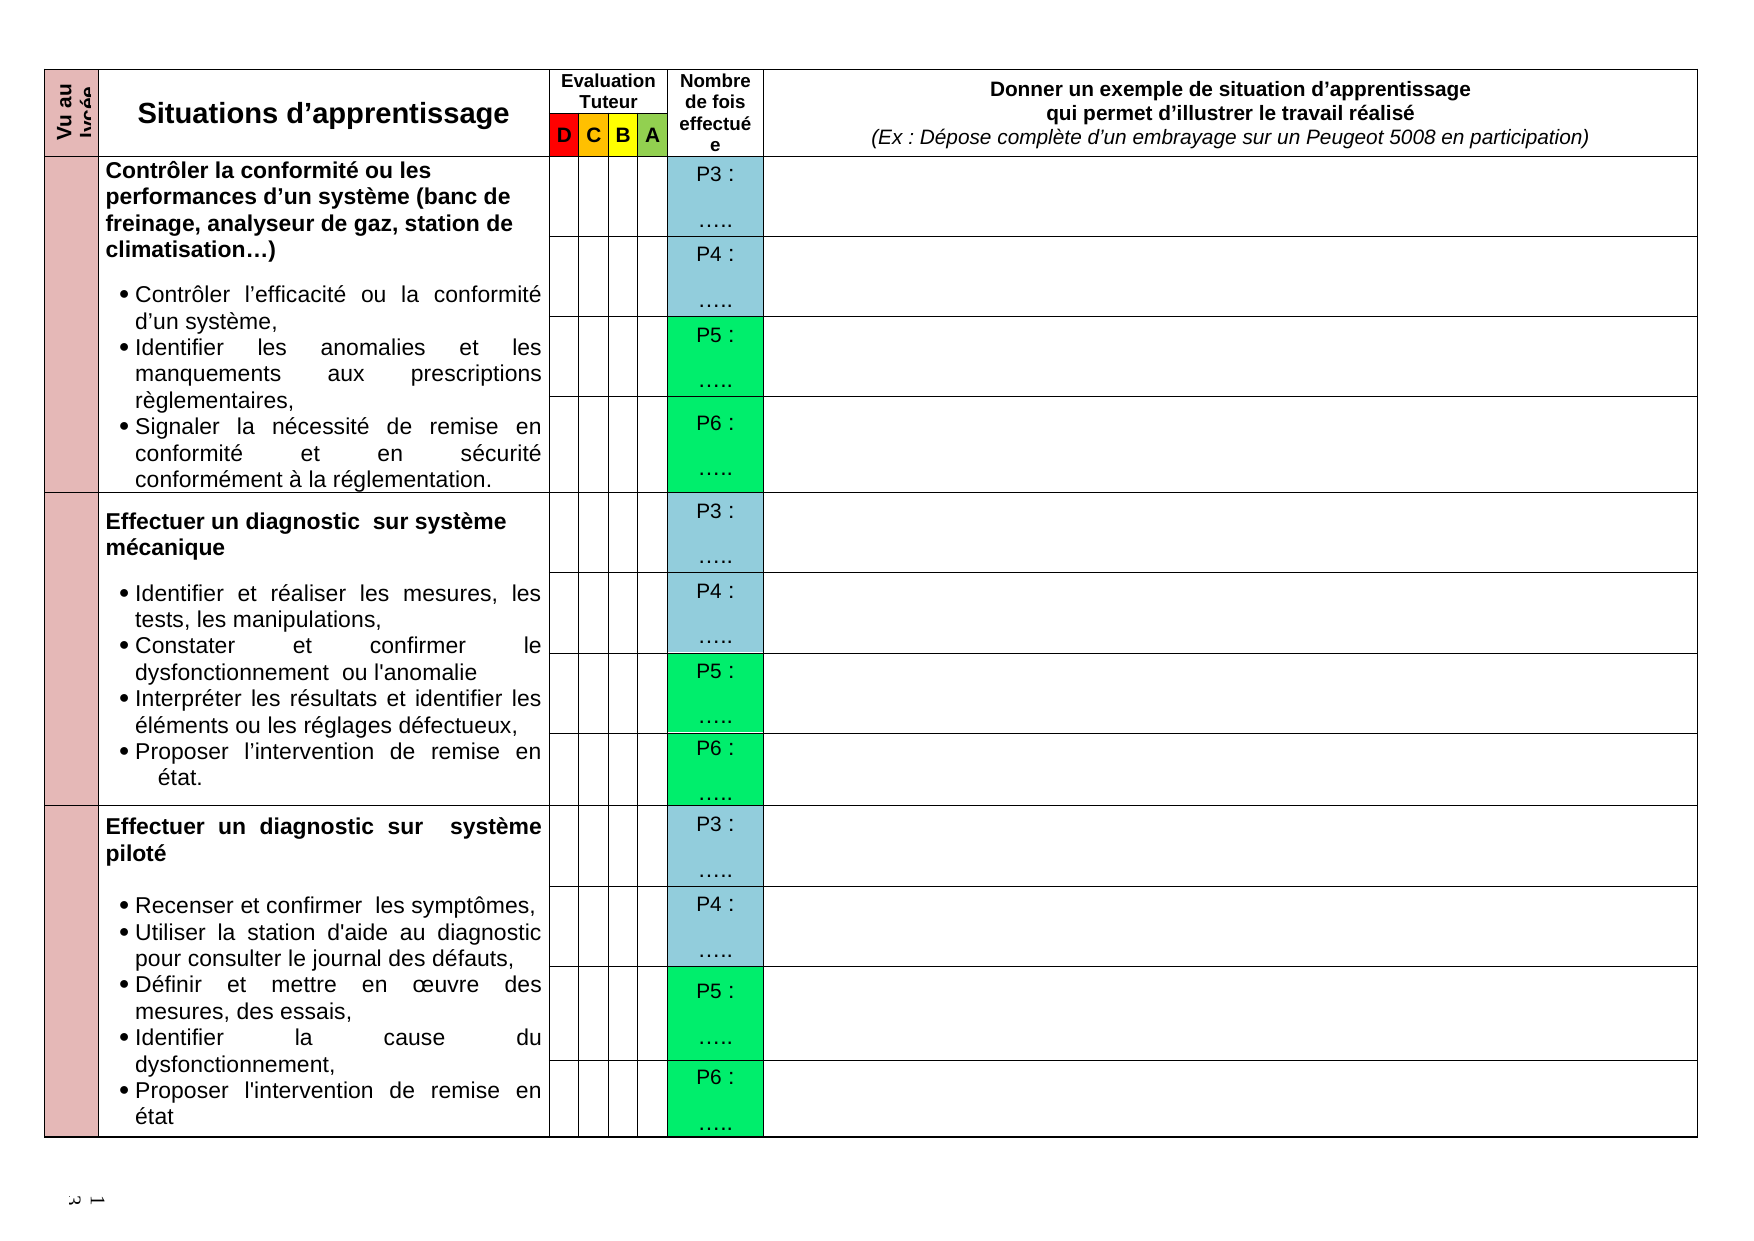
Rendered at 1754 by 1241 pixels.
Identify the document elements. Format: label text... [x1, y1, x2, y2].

table_cell [609, 967, 637, 1060]
table_cell [579, 573, 608, 652]
table_cell [638, 573, 667, 652]
table_cell [550, 317, 578, 396]
table_cell [550, 887, 578, 966]
table_cell [638, 157, 667, 236]
table_cell [609, 887, 637, 966]
table_cell [764, 573, 1697, 652]
table_cell [45, 493, 98, 805]
table_cell [638, 317, 667, 396]
table_cell P5 : ….. [668, 654, 763, 732]
table_cell [579, 317, 608, 396]
table_cell [764, 237, 1697, 316]
table_cell P6 : ….. [668, 1061, 763, 1136]
table_cell [764, 806, 1697, 886]
table_cell [609, 1061, 637, 1136]
table_cell [579, 237, 608, 316]
table_cell [550, 1061, 578, 1136]
table_cell [638, 397, 667, 492]
table_cell B [609, 114, 637, 156]
table_cell [609, 157, 637, 236]
table_cell [550, 967, 578, 1060]
table_header Situations d’apprentissage [99, 70, 549, 156]
table_cell [550, 654, 578, 732]
table_cell [764, 317, 1697, 396]
table_cell D [550, 114, 578, 156]
table_cell P4 : ….. [668, 887, 763, 966]
table_cell [579, 1061, 608, 1136]
table_cell P3 : ….. [668, 493, 763, 572]
table_cell P6 : ….. [668, 734, 763, 805]
table_cell [764, 493, 1697, 572]
table_cell [638, 887, 667, 966]
table_cell [579, 157, 608, 236]
table_cell [579, 734, 608, 805]
table_cell [638, 967, 667, 1060]
table_header Vu au lycée [45, 70, 98, 156]
table_cell [764, 157, 1697, 236]
table_cell P5 : ….. [668, 317, 763, 396]
table_header Donner un exemple de situation d’apprentissage qui permet d’illustrer le travail réalisé (Ex : Dépose complète d’un embrayage sur un Peugeot 5008 en participation) [764, 70, 1697, 156]
table_cell C [579, 114, 608, 156]
table_cell P6 : ….. [668, 397, 763, 492]
table_cell [764, 654, 1697, 732]
table_cell [764, 887, 1697, 966]
table_cell [550, 157, 578, 236]
table_cell [45, 157, 98, 492]
table_cell Effectuer un diagnostic sur système piloté Recenser et confirmer les symptômes, Utiliser la station d'aide au diagnostic pour consulter le journal des défauts, Définir et mettre en œuvre des mesures, des essais, Identifier la cause du dysfonctionnement, Proposer l'intervention de remise en état [99, 806, 549, 1136]
table_header Evaluation Tuteur [550, 70, 667, 113]
table_cell [609, 493, 637, 572]
table_cell [638, 493, 667, 572]
table_cell [550, 734, 578, 805]
table_cell [609, 397, 637, 492]
table_cell P5 : ….. [668, 967, 763, 1060]
table_cell [638, 654, 667, 732]
table_cell [550, 573, 578, 652]
table_cell [764, 967, 1697, 1060]
table_cell P4 : ….. [668, 573, 763, 652]
table_cell P3 : ….. [668, 157, 763, 236]
table_cell [609, 573, 637, 652]
table_cell P3 : ….. [668, 806, 763, 886]
table_cell [579, 493, 608, 572]
table_cell A [638, 114, 667, 156]
table_cell [550, 806, 578, 886]
table_cell [579, 806, 608, 886]
table_cell Contrôler la conformité ou les performances d’un système (banc de freinage, analyseur de gaz, station de climatisation…) Contrôler l’efficacité ou la conformité d’un système, Identifier les anomalies et les manquements aux prescriptions règlementaires, Signaler la nécessité de remise en conformité et en sécurité conformément à la réglementation. [99, 157, 549, 492]
table_cell [609, 654, 637, 732]
table_cell [579, 397, 608, 492]
table_cell [638, 734, 667, 805]
table_cell [609, 734, 637, 805]
table_cell [609, 806, 637, 886]
table_cell [45, 806, 98, 1136]
table_cell [638, 806, 667, 886]
table_cell [764, 1061, 1697, 1136]
table_cell [579, 967, 608, 1060]
table_header Nombre de fois effectuée [668, 70, 763, 156]
table_cell P4 : ….. [668, 237, 763, 316]
table_cell [609, 237, 637, 316]
table_cell [579, 887, 608, 966]
table_cell [550, 493, 578, 572]
table_cell [764, 734, 1697, 805]
table_cell [550, 397, 578, 492]
table_cell [638, 237, 667, 316]
table_cell [764, 397, 1697, 492]
table_cell [609, 317, 637, 396]
table_cell [579, 654, 608, 732]
table_cell [638, 1061, 667, 1136]
table_cell Effectuer un diagnostic sur système mécanique Identifier et réaliser les mesures, les tests, les manipulations, Constater et confirmer le dysfonctionnement ou l'anomalie Interpréter les résultats et identifier les éléments ou les réglages défectueux, Proposer l’intervention de remise en état. [99, 493, 549, 805]
table_cell [550, 237, 578, 316]
